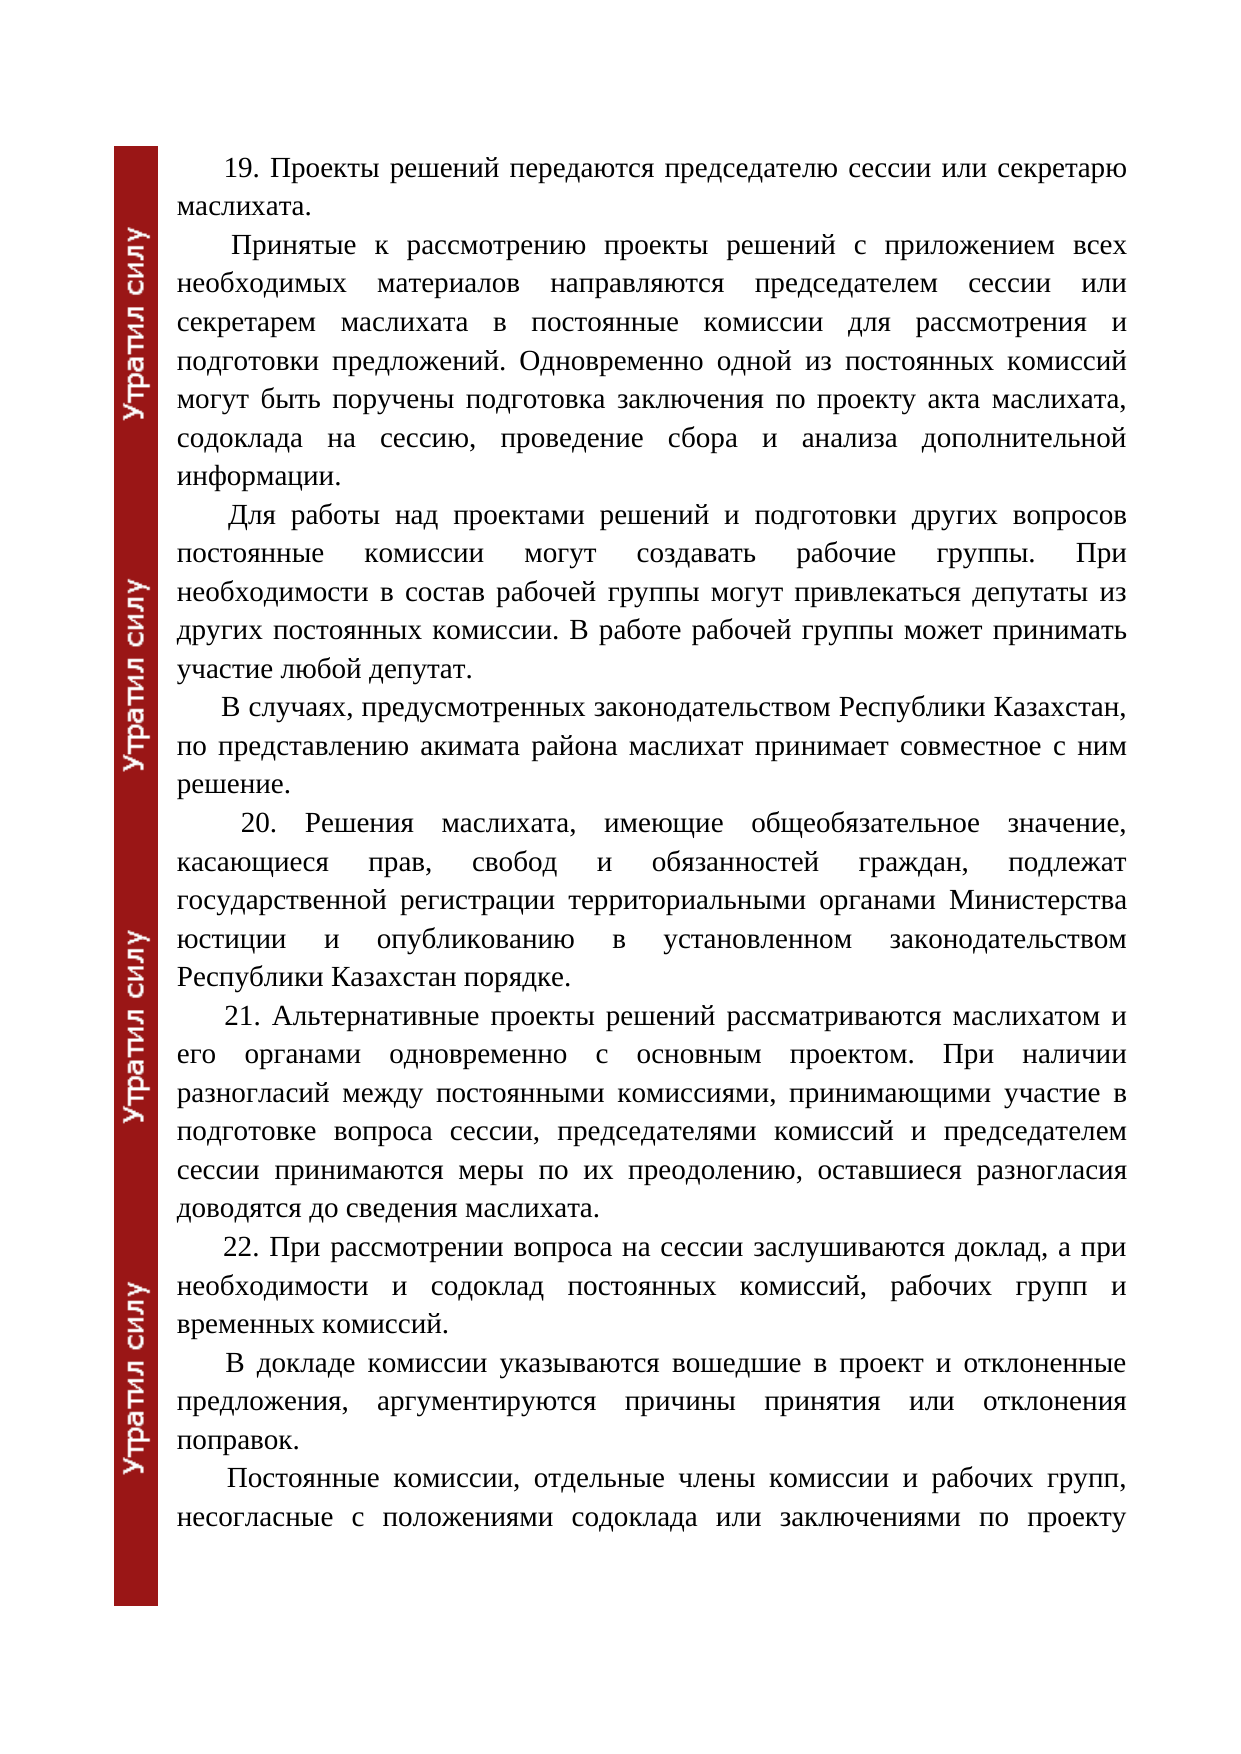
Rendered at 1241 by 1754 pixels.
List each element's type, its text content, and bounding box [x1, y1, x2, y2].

picture [114, 1224, 158, 1229]
picture [114, 492, 158, 497]
text В случаях, предусмотренных законодательством Республики Казахстан, по представлению акимата района маслихат принимает совместное с ним решение. [112, 689, 1128, 800]
picture [114, 1340, 158, 1345]
text Принятые к рассмотрению проекты решений с приложением всех необходимых материалов направляются председателем сессии или секретарем маслихата в постоянные комиссии для рассмотрения и подготовки предложений. Одновременно одной из постоянных комиссий могут быть поручены подготовка заключения по проекту акта маслихата, содоклада на сессию, проведение сбора и анализа дополнительной информации. [112, 227, 1128, 492]
text 21. Альтернативные проекты решений рассматриваются маслихатом и его органами одновременно с основным проектом. При наличии разногласий между постоянными комиссиями, принимающими участие в подготовке вопроса сессии, председателями комиссий и председателем сессии принимаются меры по их преодолению, оставшиеся разногласия доводятся до сведения маслихата. [112, 998, 1128, 1224]
text 19. Проекты решений передаются председателю сессии или секретарю маслихата. [112, 150, 1128, 222]
text Для работы над проектами решений и подготовки других вопросов постоянные комиссии могут создавать рабочие группы. При необходимости в состав рабочей группы могут привлекаться депутаты из других постоянных комиссии. В работе рабочей группы может принимать участие любой депутат. [112, 497, 1128, 684]
picture [114, 800, 158, 805]
picture [114, 684, 158, 689]
picture [114, 993, 158, 998]
text В докладе комиссии указываются вошедшие в проект и отклоненные предложения, аргументируются причины принятия или отклонения поправок. [112, 1345, 1128, 1455]
picture [114, 1532, 158, 1606]
text 20. Решения маслихата, имеющие общеобязательное значение, касающиеся прав, свобод и обязанностей граждан, подлежат государственной регистрации территориальными органами Министерства юстиции и опубликованию в установленном законодательством Республики Казахстан порядке. [112, 805, 1128, 993]
picture [114, 1455, 158, 1460]
picture [114, 222, 158, 227]
text 22. При рассмотрении вопроса на сессии заслушиваются доклад, а при необходимости и содоклад постоянных комиссий, рабочих групп и временных комиссий. [112, 1229, 1128, 1340]
picture [114, 146, 158, 150]
